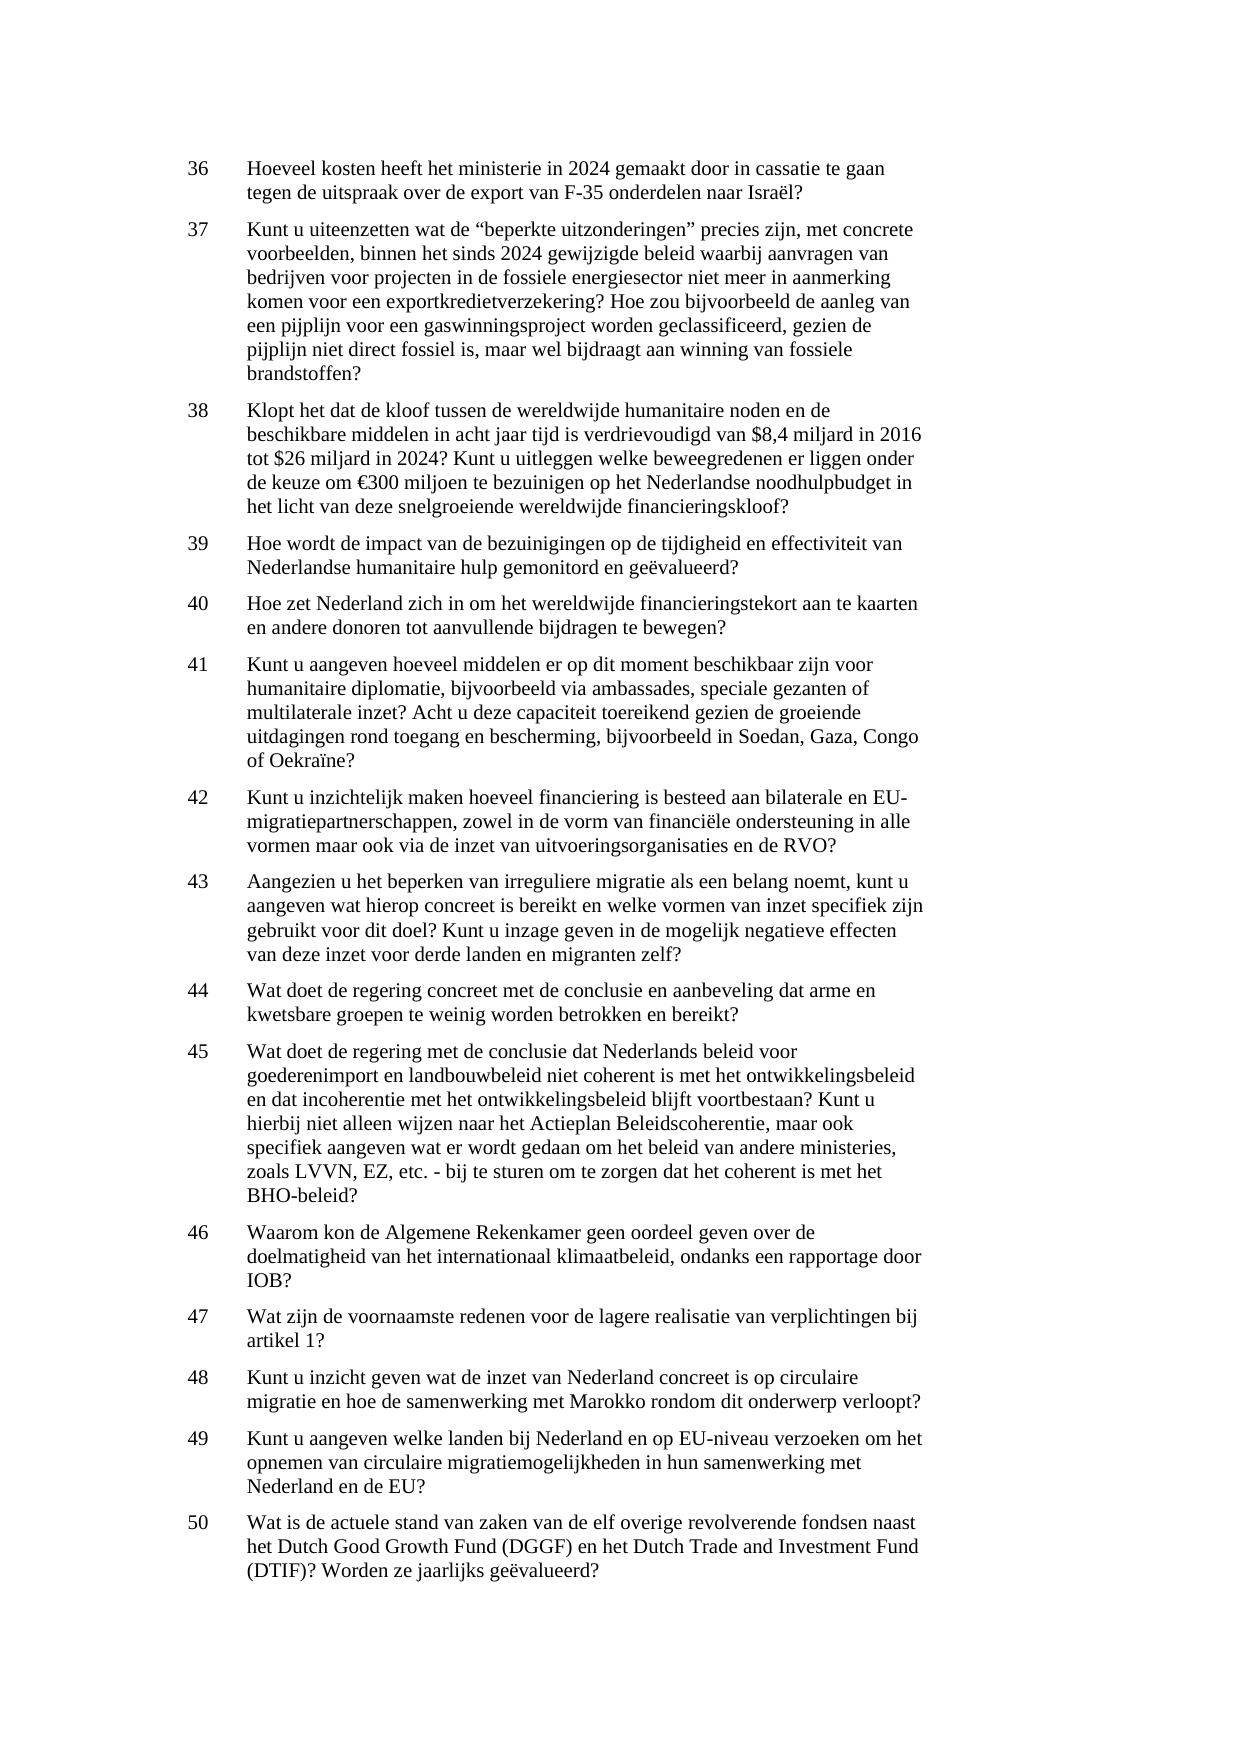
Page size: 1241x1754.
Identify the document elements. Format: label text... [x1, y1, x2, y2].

table_cell Wat is de actuele stand van zaken van de elf overige revolverende fondsen naast het Dutch Good Growth Fund (DGGF) en het Dutch Trade and Investment Fund (DTIF)? Worden ze jaarlijks geëvalueerd? [247, 1504, 926, 1589]
table_cell Kunt u aangeven welke landen bij Nederland en op EU-niveau verzoeken om het opnemen van circulaire migratiemogelijkheden in hun samenwerking met Nederland en de EU? [247, 1419, 926, 1504]
table_cell Klopt het dat de kloof tussen de wereldwijde humanitaire noden en de beschikbare middelen in acht jaar tijd is verdrievoudigd van $8,4 miljard in 2016 tot $26 miljard in 2024? Kunt u uitleggen welke beweegredenen er liggen onder de keuze om €300 miljoen te bezuinigen op het Nederlandse noodhulpbudget in het licht van deze snelgroeiende wereldwijde financieringskloof? [247, 392, 926, 524]
table_cell Hoeveel kosten heeft het ministerie in 2024 gemaakt door in cassatie te gaan tegen de uitspraak over de export van F-35 onderdelen naar Israël? [247, 150, 926, 211]
table_cell Hoe wordt de impact van de bezuinigingen op de tijdigheid en effectiviteit van Nederlandse humanitaire hulp gemonitord en geëvalueerd? [247, 524, 926, 585]
table_cell 50 [188, 1504, 247, 1589]
table_cell Wat zijn de voornaamste redenen voor de lagere realisatie van verplichtingen bij artikel 1? [247, 1298, 926, 1359]
table_cell 37 [188, 211, 247, 392]
table_cell 47 [188, 1298, 247, 1359]
table_cell 44 [188, 972, 247, 1032]
table_cell 46 [188, 1214, 247, 1298]
table_cell 36 [188, 150, 247, 211]
table_cell Wat doet de regering concreet met de conclusie en aanbeveling dat arme en kwetsbare groepen te weinig worden betrokken en bereikt? [247, 972, 926, 1032]
table_cell 48 [188, 1359, 247, 1419]
table_cell 42 [188, 779, 247, 863]
table_cell 40 [188, 585, 247, 646]
table_cell Wat doet de regering met de conclusie dat Nederlands beleid voor goederenimport en landbouwbeleid niet coherent is met het ontwikkelingsbeleid en dat incoherentie met het ontwikkelingsbeleid blijft voortbestaan? Kunt u hierbij niet alleen wijzen naar het Actieplan Beleidscoherentie, maar ook specifiek aangeven wat er wordt gedaan om het beleid van andere ministeries, zoals LVVN, EZ, etc. - bij te sturen om te zorgen dat het coherent is met het BHO-beleid? [247, 1033, 926, 1213]
table_cell 45 [188, 1033, 247, 1213]
table_cell Hoe zet Nederland zich in om het wereldwijde financieringstekort aan te kaarten en andere donoren tot aanvullende bijdragen te bewegen? [247, 585, 926, 646]
table_cell Kunt u aangeven hoeveel middelen er op dit moment beschikbaar zijn voor humanitaire diplomatie, bijvoorbeeld via ambassades, speciale gezanten of multilaterale inzet? Acht u deze capaciteit toereikend gezien de groeiende uitdagingen rond toegang en bescherming, bijvoorbeeld in Soedan, Gaza, Congo of Oekraïne? [247, 646, 926, 778]
table_cell 43 [188, 863, 247, 972]
table_cell Kunt u inzicht geven wat de inzet van Nederland concreet is op circulaire migratie en hoe de samenwerking met Marokko rondom dit onderwerp verloopt? [247, 1359, 926, 1419]
table_cell Kunt u inzichtelijk maken hoeveel financiering is besteed aan bilaterale en EU-migratiepartnerschappen, zowel in de vorm van financiële ondersteuning in alle vormen maar ook via de inzet van uitvoeringsorganisaties en de RVO? [247, 779, 926, 863]
table_cell Aangezien u het beperken van irreguliere migratie als een belang noemt, kunt u aangeven wat hierop concreet is bereikt en welke vormen van inzet specifiek zijn gebruikt voor dit doel? Kunt u inzage geven in de mogelijk negatieve effecten van deze inzet voor derde landen en migranten zelf? [247, 863, 926, 972]
table_cell Kunt u uiteenzetten wat de “beperkte uitzonderingen” precies zijn, met concrete voorbeelden, binnen het sinds 2024 gewijzigde beleid waarbij aanvragen van bedrijven voor projecten in de fossiele energiesector niet meer in aanmerking komen voor een exportkredietverzekering? Hoe zou bijvoorbeeld de aanleg van een pijplijn voor een gaswinningsproject worden geclassificeerd, gezien de pijplijn niet direct fossiel is, maar wel bijdraagt aan winning van fossiele brandstoffen? [247, 211, 926, 392]
table_cell 41 [188, 646, 247, 778]
table_cell Waarom kon de Algemene Rekenkamer geen oordeel geven over de doelmatigheid van het internationaal klimaatbeleid, ondanks een rapportage door IOB? [247, 1214, 926, 1298]
table_cell 39 [188, 524, 247, 585]
table_cell 49 [188, 1419, 247, 1504]
table_cell 38 [188, 392, 247, 524]
